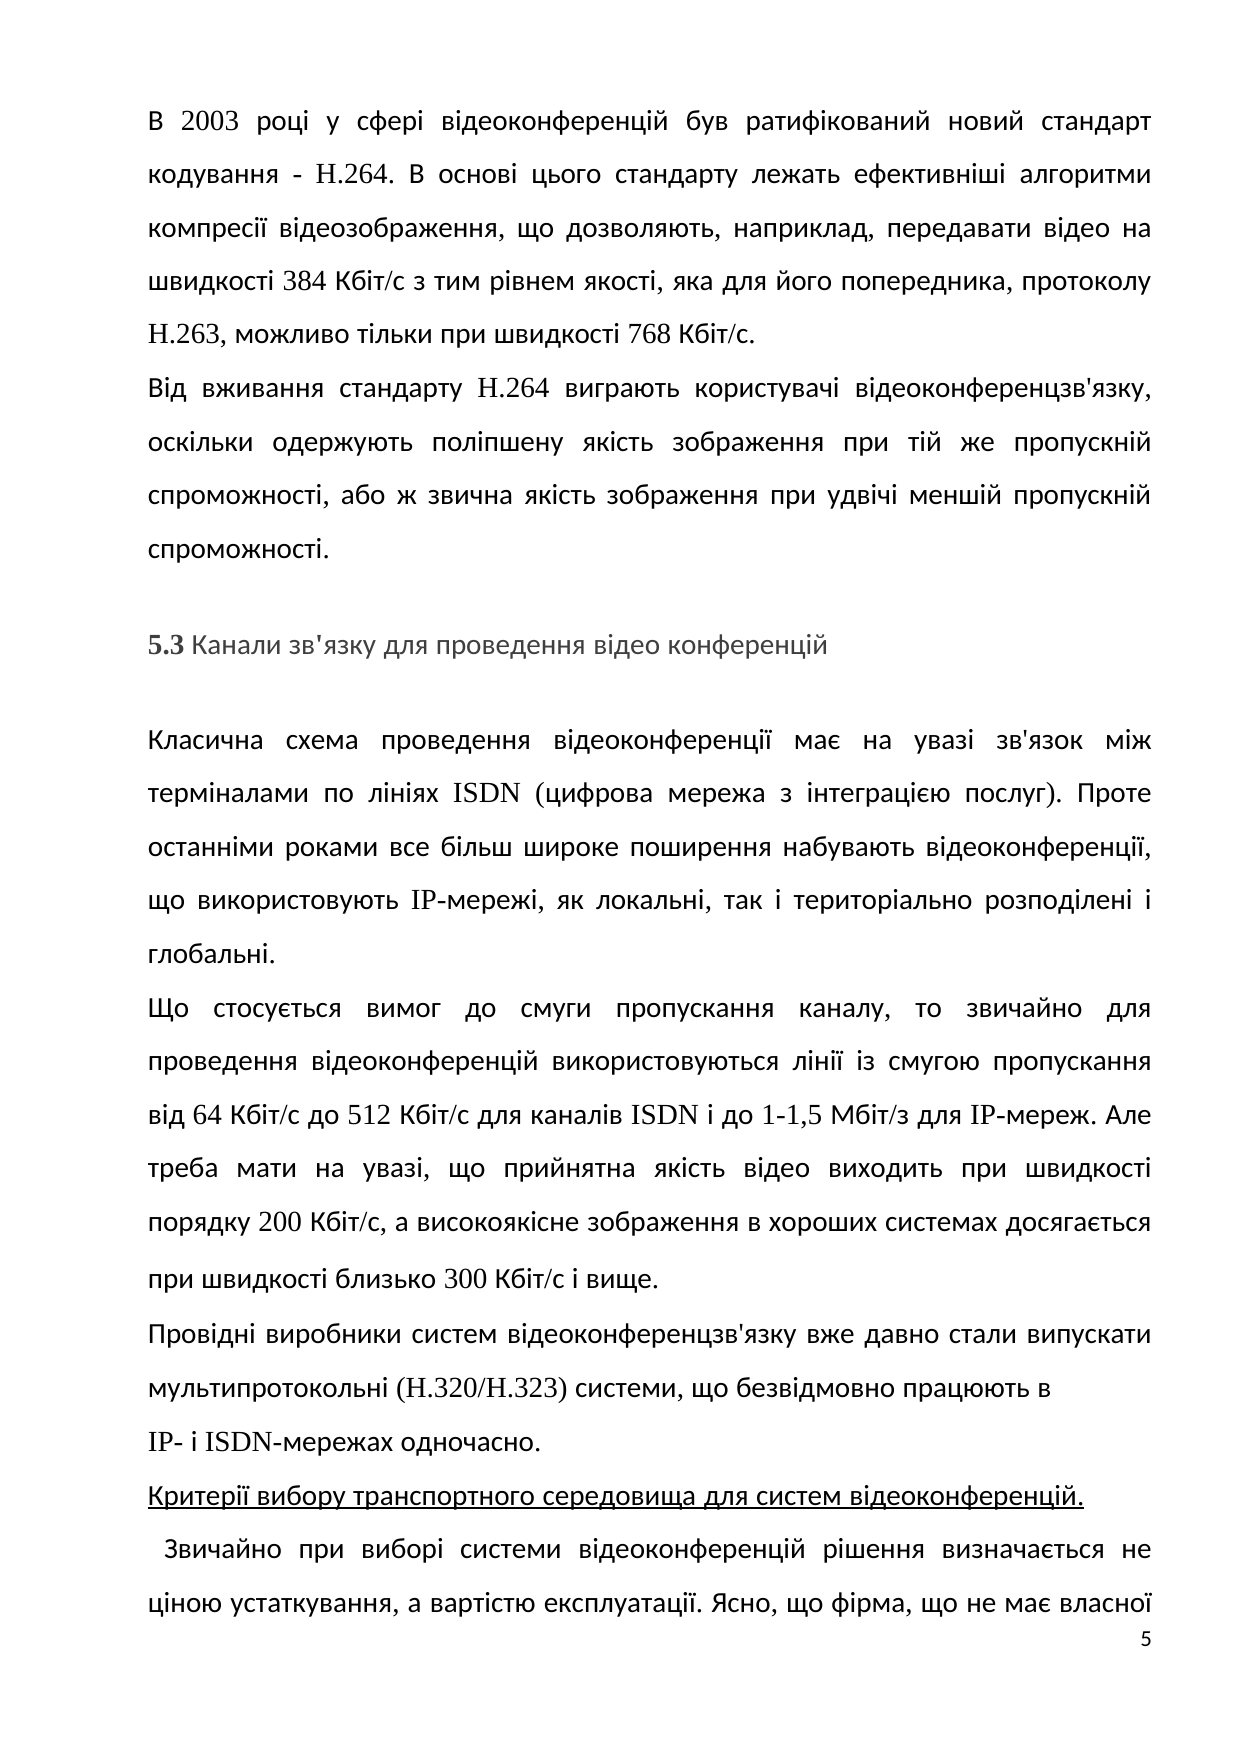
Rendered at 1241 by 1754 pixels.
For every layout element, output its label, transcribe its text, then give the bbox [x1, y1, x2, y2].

text Критерії вибору транспортного середовища для систем відеоконференцій. [148, 1477, 1152, 1512]
text Класична схема проведення відеоконференції має на увазі зв'язок між терміналами по лініях ISDN (цифрова мережа з інтеграцією послуг). Проте останніми роками все більш широке поширення набувають відеоконференції, що використовують IP-мережі, як локальні, так і територіально розподілені і глобальні. [148, 721, 1152, 971]
text В 2003 році у сфері відеоконференцій був ратифікований новий стандарт кодування - H.264. В основі цього стандарту лежать ефективніші алгоритми компресії відеозображення, що дозволяють, наприклад, передавати відео на швидкості 384 Кбіт/с з тим рівнем якості, яка для його попередника, протоколу H.263, можливо тільки при швидкості 768 Кбіт/с. [148, 102, 1152, 351]
text Провідні виробники систем відеоконференцзв'язку вже давно стали випускати мультипротокольні (H.320/H.323) системи, що безвідмовно працюють в [148, 1316, 1152, 1404]
text 5.3 Канали зв'язку для проведення відео конференцій [148, 626, 1152, 661]
text IP- і ISDN-мережах одночасно. [148, 1423, 1152, 1458]
text Що стосується вимог до смуги пропускання каналу, то звичайно для проведення відеоконференцій використовуються лінії із смугою пропускання від 64 Кбіт/с до 512 Кбіт/с для каналів ISDN і до 1-1,5 Мбіт/з для IP-мереж. Але треба мати на увазі, що прийнятна якість відео виходить при швидкості порядку 200 Кбіт/с, а високоякісне зображення в хороших системах досягається при швидкості близько 300 Кбіт/с і вище. [148, 989, 1152, 1296]
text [148, 1530, 1152, 1619]
text Від вживання стандарту H.264 виграють користувачі відеоконференцзв'язку, оскільки одержують поліпшену якість зображення при тій же пропускній спроможності, або ж звична якість зображення при удвічі меншій пропускній спроможності. [148, 369, 1152, 565]
